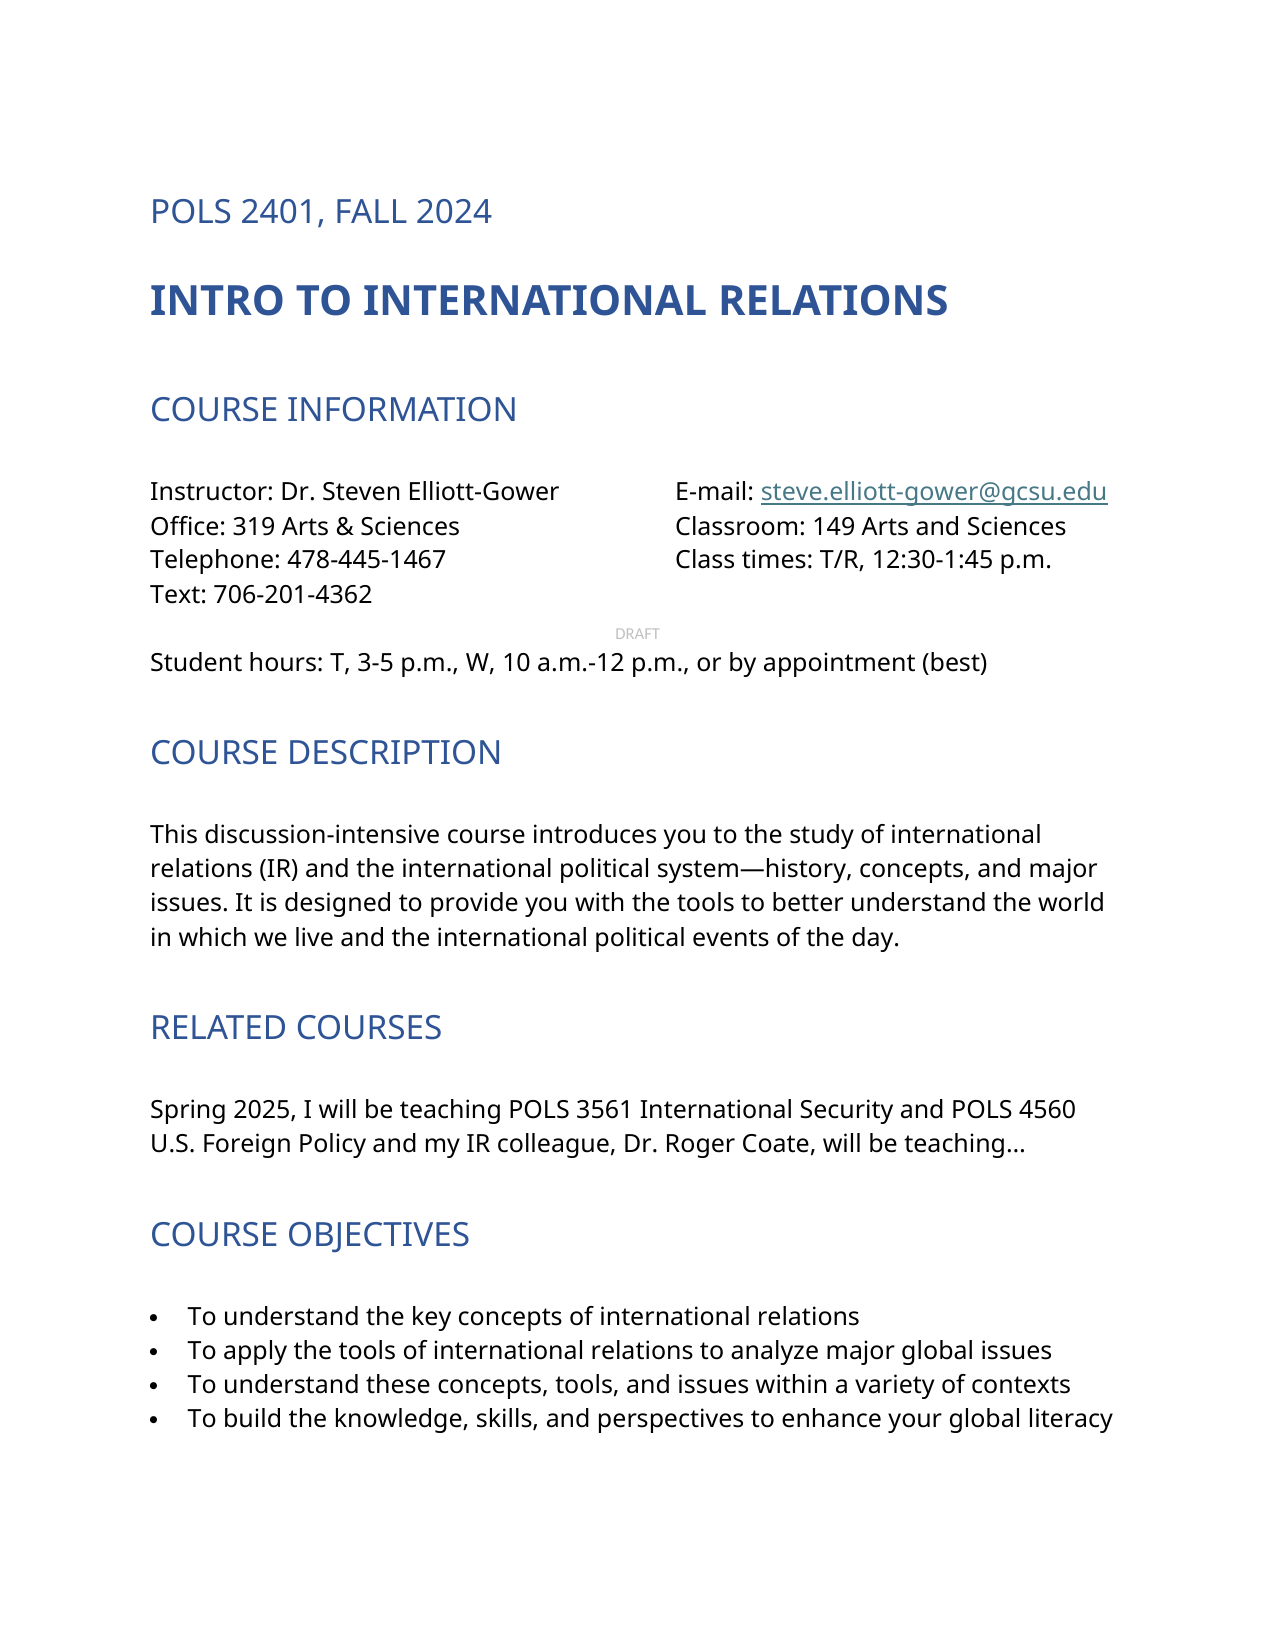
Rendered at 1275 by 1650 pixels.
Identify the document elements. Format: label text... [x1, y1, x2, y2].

text Instructor: Dr. Steven Elliott-Gower [150, 474, 600, 508]
text Office: 319 Arts & Sciences [150, 508, 600, 542]
subtitle COURSE DESCRIPTION [150, 729, 1125, 774]
text Telephone: 478-445-1467 [150, 542, 600, 576]
text This discussion-intensive course introduces you to the study of international relations (IR) and the international political system—history, concepts, and major issues. It is designed to provide you with the tools to better understand the world in which we live and the international political events of the day. [150, 817, 1125, 953]
subtitle COURSE INFORMATION [150, 386, 1125, 432]
subtitle POLS 2401, FALL 2024 [150, 187, 1125, 233]
list To understand the key concepts of international relations [150, 1298, 1125, 1332]
text Text: 706-201-4362 [150, 576, 600, 610]
text Classroom: 149 Arts and Sciences [675, 508, 1125, 542]
list To understand these concepts, tools, and issues within a variety of contexts [150, 1367, 1125, 1401]
subtitle COURSE OBJECTIVES [150, 1211, 1125, 1256]
text E-mail: steve.elliott-gower@gcsu.edu [675, 474, 1125, 508]
text Student hours: T, 3-5 p.m., W, 10 a.m.-12 p.m., or by appointment (best) [150, 644, 1125, 678]
text Spring 2025, I will be teaching POLS 3561 International Security and POLS 4560 U.S. Foreign Policy and my IR colleague, Dr. Roger Coate, will be teaching… [150, 1092, 1125, 1160]
list To apply the tools of international relations to analyze major global issues [150, 1332, 1125, 1367]
subtitle INTRO TO INTERNATIONAL RELATIONS [150, 270, 1125, 327]
list To build the knowledge, skills, and perspectives to enhance your global literacy [150, 1401, 1125, 1435]
subtitle RELATED COURSES [150, 1004, 1125, 1049]
text Class times: T/R, 12:30-1:45 p.m. [675, 542, 1125, 576]
